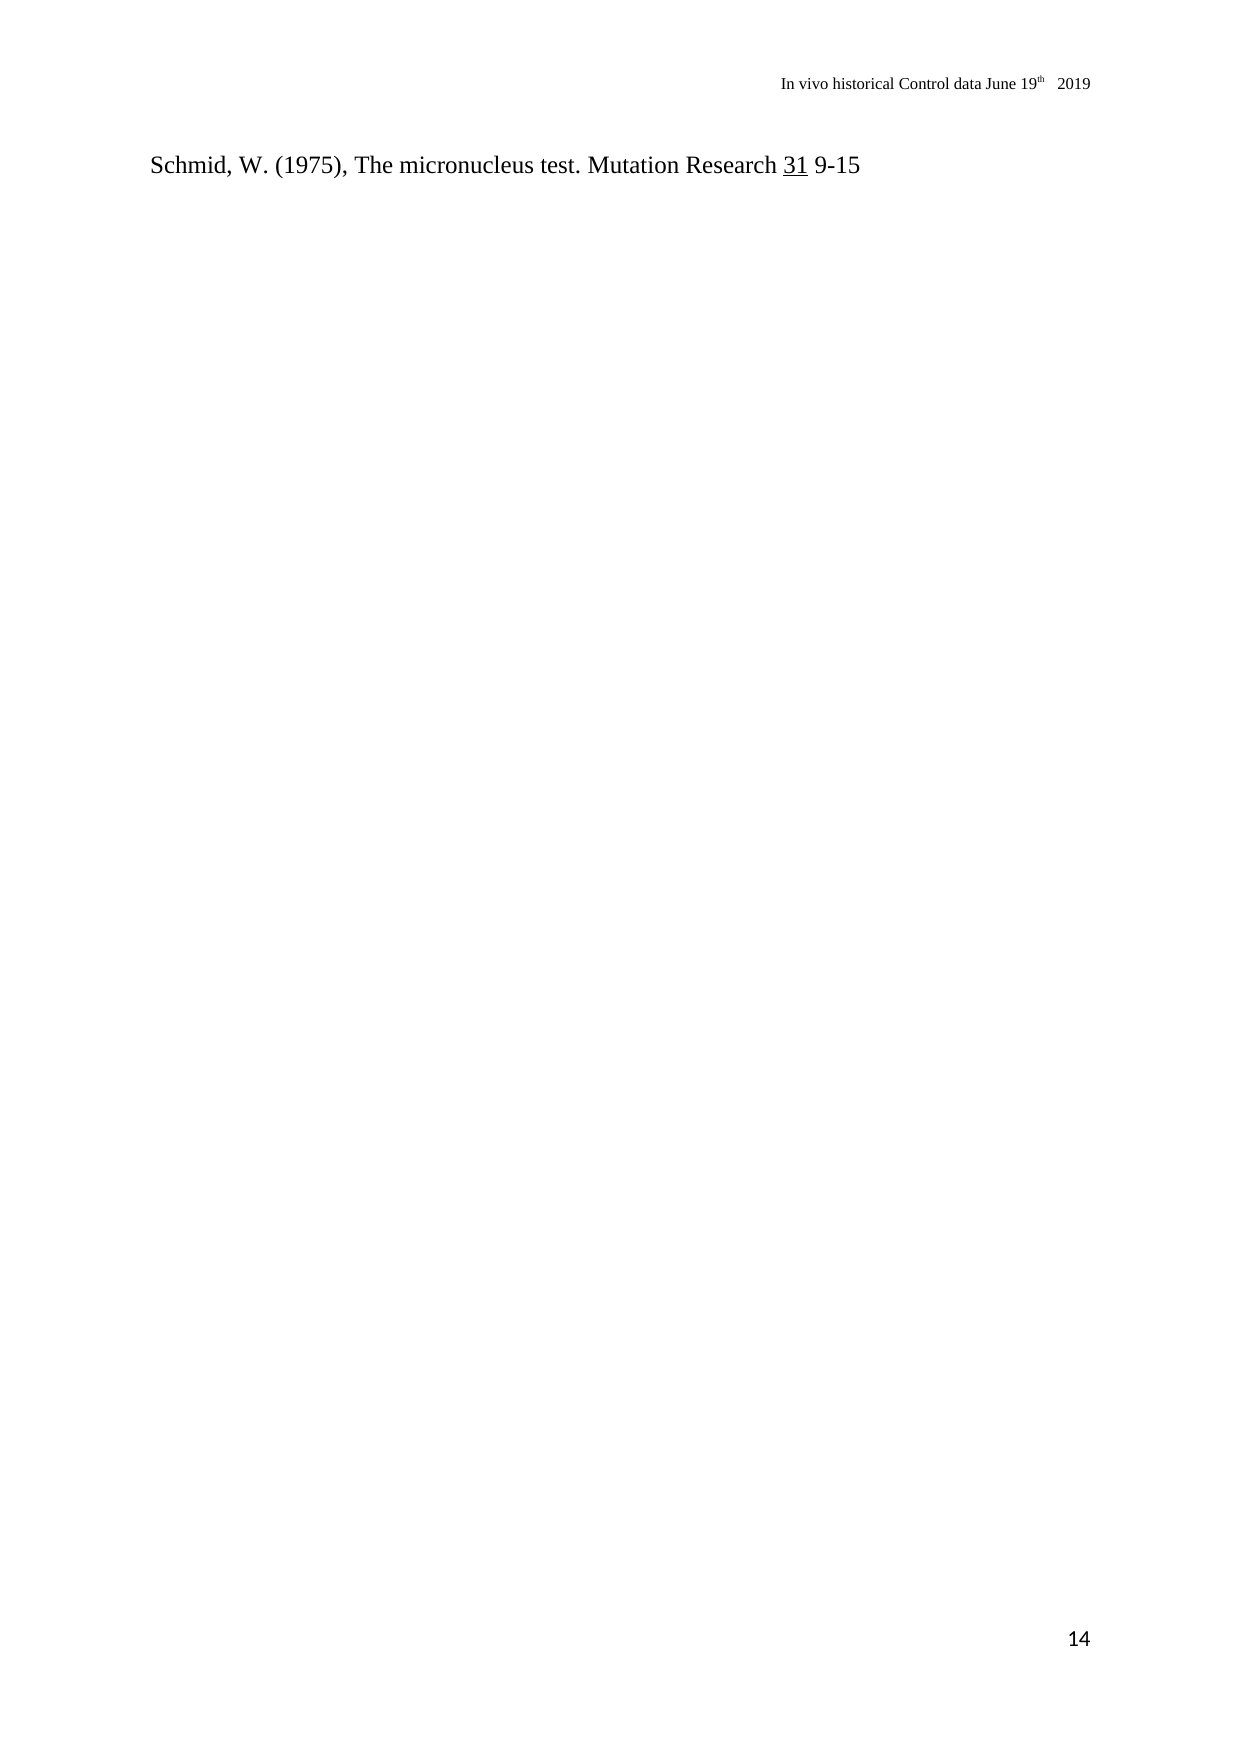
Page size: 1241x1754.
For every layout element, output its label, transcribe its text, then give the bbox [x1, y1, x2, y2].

text Schmid, W. (1975), The micronucleus test. Mutation Research 31 9-15 [150, 150, 1090, 179]
